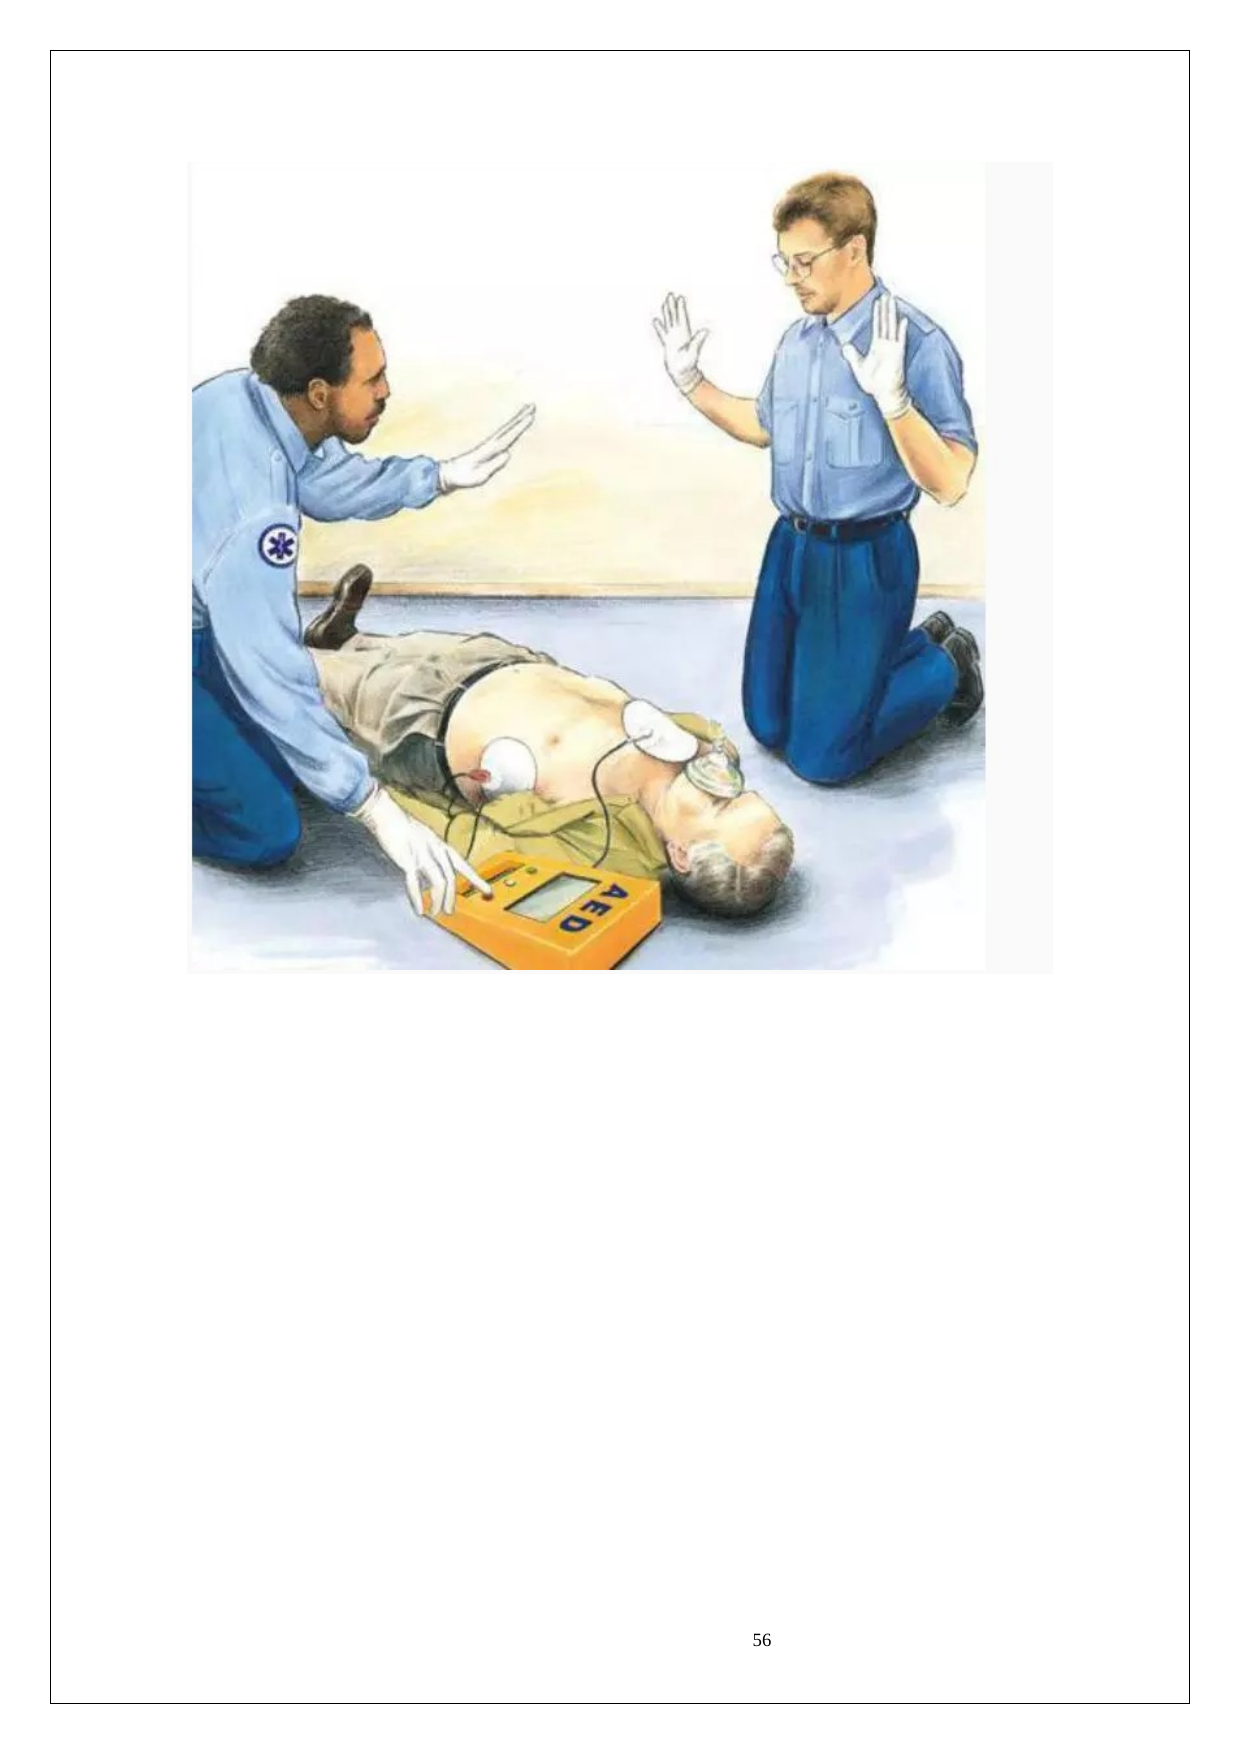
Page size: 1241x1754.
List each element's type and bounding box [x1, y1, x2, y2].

picture [187, 162, 1052, 970]
